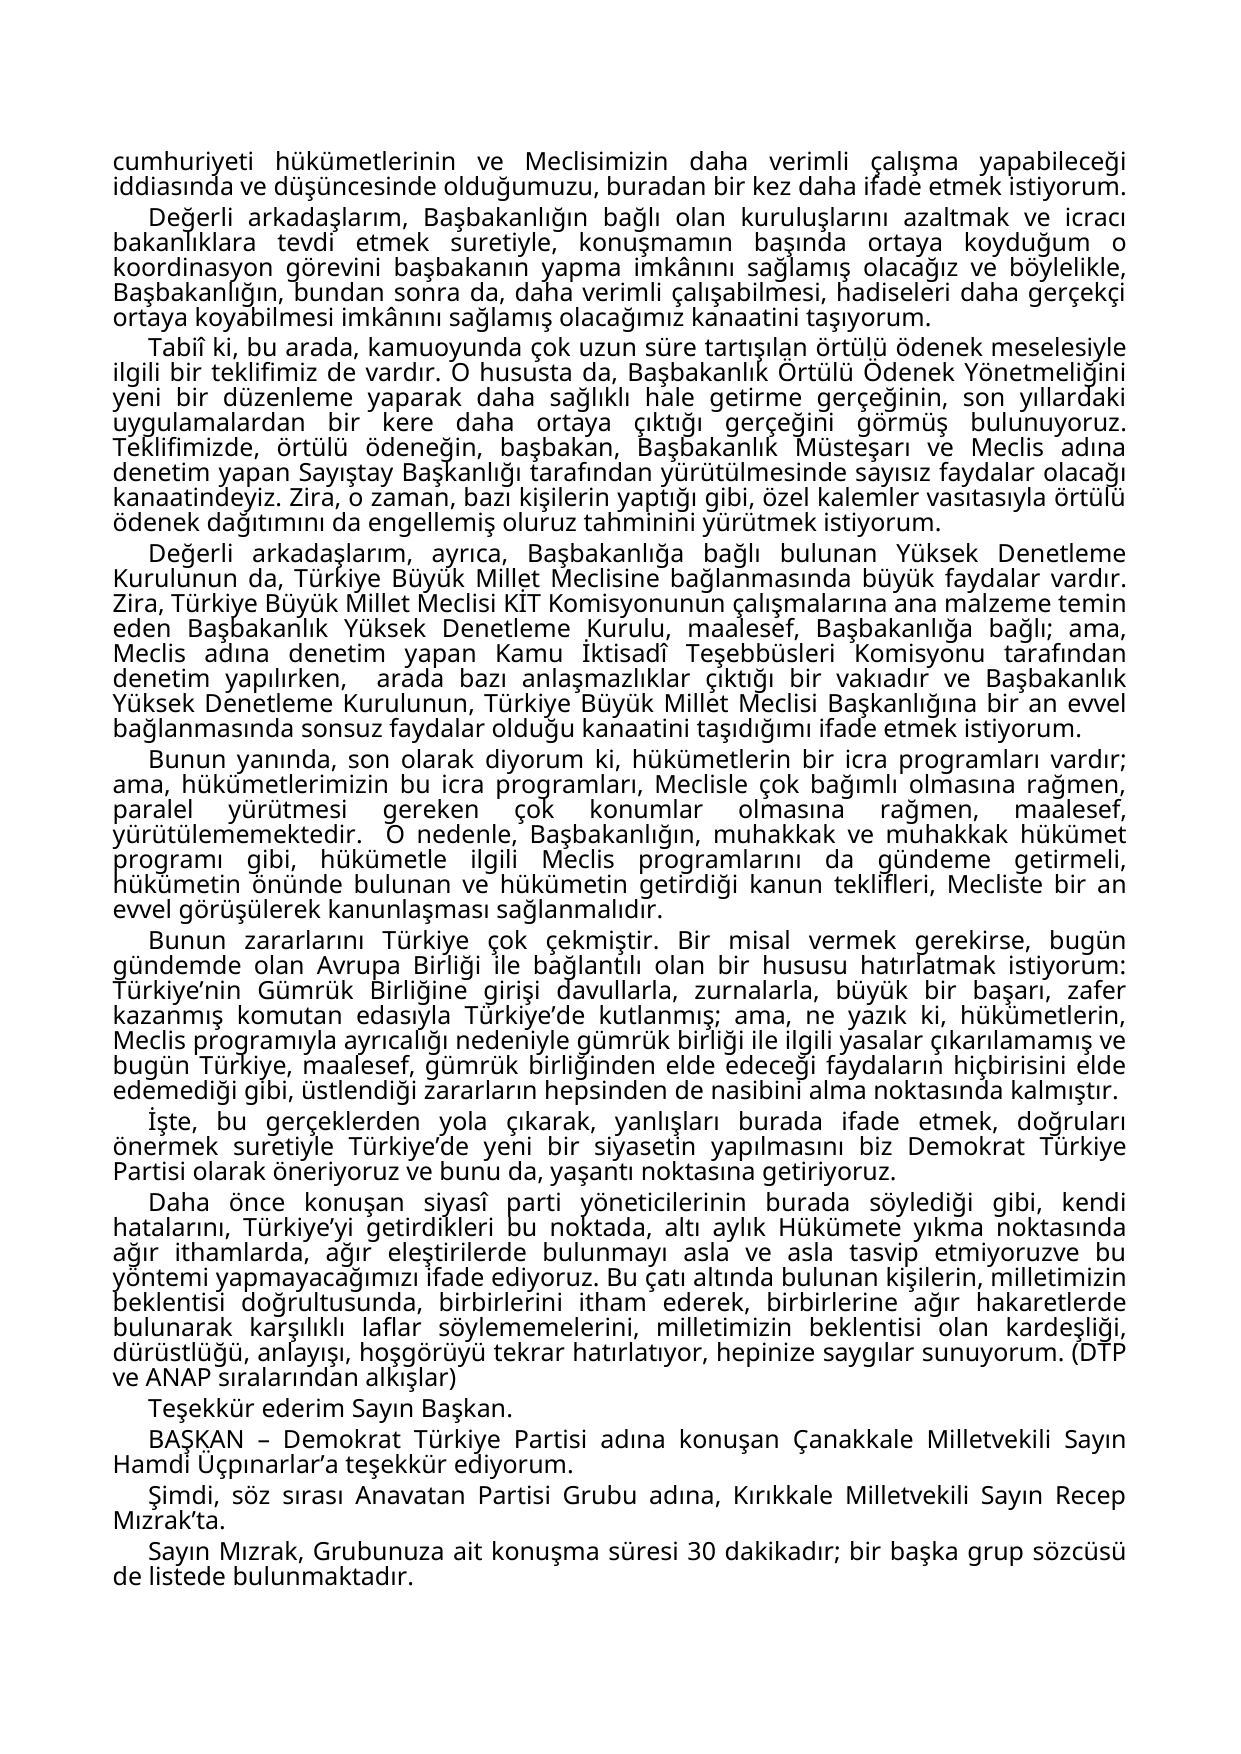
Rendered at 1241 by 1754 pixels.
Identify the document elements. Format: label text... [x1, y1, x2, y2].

text Şimdi, söz sırası Anavatan Partisi Grubu adına, Kırıkkale Milletvekili Sayın Recep Mızrak’ta. [112, 1484, 1128, 1534]
text BAŞKAN – Demokrat Türkiye Partisi adına konuşan Çanakkale Milletvekili Sayın Hamdi Üçpınarlar’a teşekkür ediyorum. [112, 1428, 1128, 1478]
text Bunun yanında, son olarak diyorum ki, hükümetlerin bir icra programları vardır; ama, hükümetlerimizin bu icra programları, Meclisle çok bağımlı olmasına rağmen, paralel yürütmesi gereken çok konumlar olmasına rağmen, maalesef, yürütülememektedir. O nedenle, Başbakanlığın, muhakkak ve muhakkak hükümet programı gibi, hükümetle ilgili Meclis programlarını da gündeme getirmeli, hükümetin önünde bulunan ve hükümetin getirdiği kanun teklifleri, Mecliste bir an evvel görüşülerek kanunlaşması sağlanmalıdır. [112, 749, 1128, 924]
text Teşekkür ederim Sayın Başkan. [112, 1397, 1128, 1422]
text Sayın Mızrak, Grubunuza ait konuşma süresi 30 dakikadır; bir başka grup sözcüsü de listede bulunmaktadır. [112, 1540, 1128, 1590]
text İşte, bu gerçeklerden yola çıkarak, yanlışları burada ifade etmek, doğruları önermek suretiyle Türkiye’de yeni bir siyasetin yapılmasını biz Demokrat Türkiye Partisi olarak öneriyoruz ve bunu da, yaşantı noktasına getiriyoruz. [112, 1111, 1128, 1186]
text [112, 150, 1128, 200]
text Değerli arkadaşlarım, ayrıca, Başbakanlığa bağlı bulunan Yüksek Denetleme Kurulunun da, Türkiye Büyük Millet Meclisine bağlanmasında büyük faydalar vardır. Zira, Türkiye Büyük Millet Meclisi KİT Komisyonunun çalışmalarına ana malzeme temin eden Başbakanlık Yüksek Denetleme Kurulu, maalesef, Başbakanlığa bağlı; ama, Meclis adına denetim yapan Kamu İktisadî Teşebbüsleri Komisyonu tarafından denetim yapılırken, arada bazı anlaşmazlıklar çıktığı bir vakıadır ve Başbakanlık Yüksek Denetleme Kurulunun, Türkiye Büyük Millet Meclisi Başkanlığına bir an evvel bağlanmasında sonsuz faydalar olduğu kanaatini taşıdığımı ifade etmek istiyorum. [112, 543, 1128, 743]
text Değerli arkadaşlarım, Başbakanlığın bağlı olan kuruluşlarını azaltmak ve icracı bakanlıklara tevdi etmek suretiyle, konuşmamın başında ortaya koyduğum o koordinasyon görevini başbakanın yapma imkânını sağlamış olacağız ve böylelikle, Başbakanlığın, bundan sonra da, daha verimli çalışabilmesi, hadiseleri daha gerçekçi ortaya koyabilmesi imkânını sağlamış olacağımız kanaatini taşıyorum. [112, 206, 1128, 331]
text Daha önce konuşan siyasî parti yöneticilerinin burada söylediği gibi, kendi hatalarını, Türkiye’yi getirdikleri bu noktada, altı aylık Hükümete yıkma noktasında ağır ithamlarda, ağır eleştirilerde bulunmayı asla ve asla tasvip etmiyoruzve bu yöntemi yapmayacağımızı ifade ediyoruz. Bu çatı altında bulunan kişilerin, milletimizin beklentisi doğrultusunda, birbirlerini itham ederek, birbirlerine ağır hakaretlerde bulunarak karşılıklı laflar söylememelerini, milletimizin beklentisi olan kardeşliği, dürüstlüğü, anlayışı, hoşgörüyü tekrar hatırlatıyor, hepinize saygılar sunuyorum. (DTP ve ANAP sıralarından alkışlar) [112, 1192, 1128, 1392]
text Bunun zararlarını Türkiye çok çekmiştir. Bir misal vermek gerekirse, bugün gündemde olan Avrupa Birliği ile bağlantılı olan bir hususu hatırlatmak istiyorum: Türkiye’nin Gümrük Birliğine girişi davullarla, zurnalarla, büyük bir başarı, zafer kazanmış komutan edasıyla Türkiye’de kutlanmış; ama, ne yazık ki, hükümetlerin, Meclis programıyla ayrıcalığı nedeniyle gümrük birliği ile ilgili yasalar çıkarılamamış ve bugün Türkiye, maalesef, gümrük birliğinden elde edeceği faydaların hiçbirisini elde edemediği gibi, üstlendiği zararların hepsinden de nasibini alma noktasında kalmıştır. [112, 930, 1128, 1105]
text Tabiî ki, bu arada, kamuoyunda çok uzun süre tartışılan örtülü ödenek meselesiyle ilgili bir teklifimiz de vardır. O hususta da, Başbakanlık Örtülü Ödenek Yönetmeliğini yeni bir düzenleme yaparak daha sağlıklı hale getirme gerçeğinin, son yıllardaki uygulamalardan bir kere daha ortaya çıktığı gerçeğini görmüş bulunuyoruz. Teklifimizde, örtülü ödeneğin, başbakan, Başbakanlık Müsteşarı ve Meclis adına denetim yapan Sayıştay Başkanlığı tarafından yürütülmesinde sayısız faydalar olacağı kanaatindeyiz. Zira, o zaman, bazı kişilerin yaptığı gibi, özel kalemler vasıtasıyla örtülü ödenek dağıtımını da engellemiş oluruz tahminini yürütmek istiyorum. [112, 337, 1128, 537]
